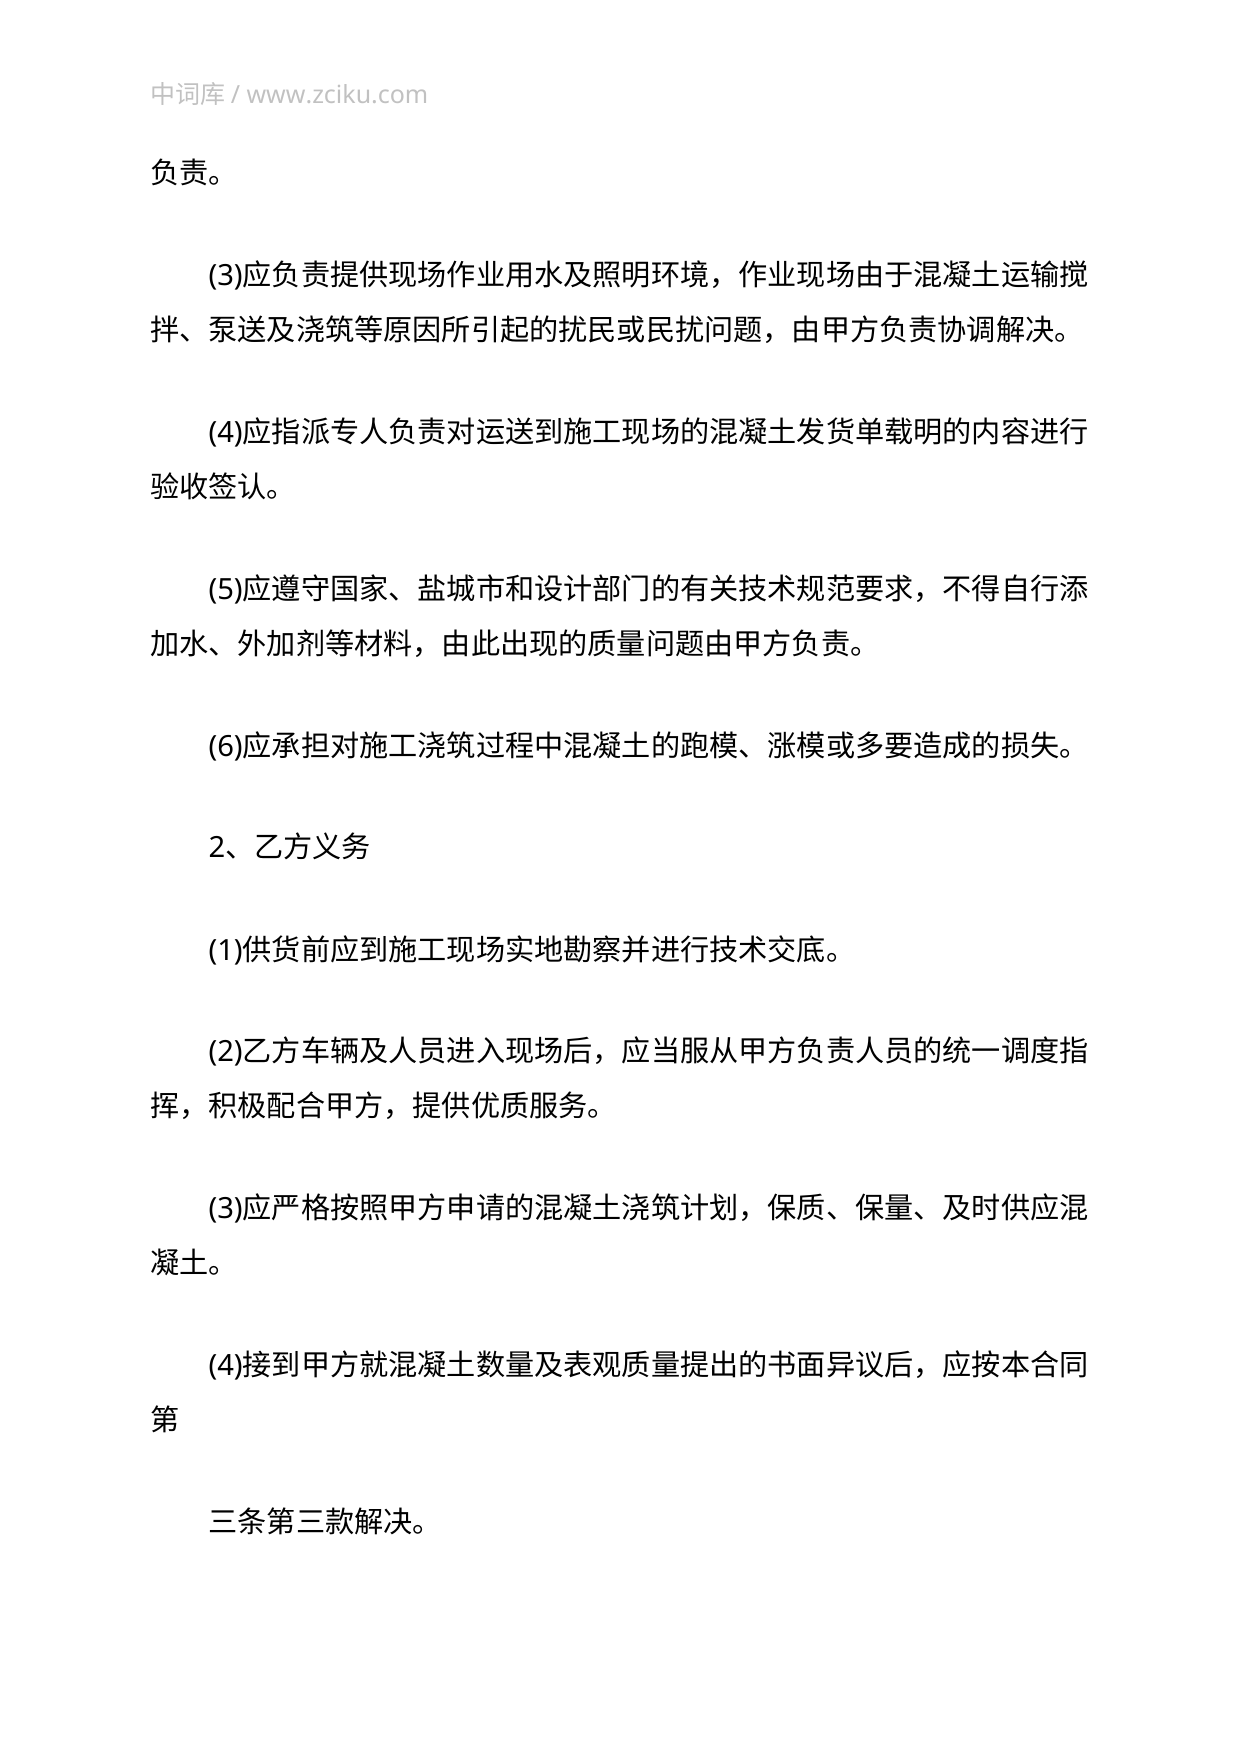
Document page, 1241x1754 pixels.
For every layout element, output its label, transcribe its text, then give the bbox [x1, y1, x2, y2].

text (4)应指派专人负责对运送到施工现场的混凝土发货单载明的内容进行验收签认。 [150, 408, 1090, 506]
text 三条第三款解决。 [150, 1498, 1090, 1541]
text (3)应严格按照甲方申请的混凝土浇筑计划，保质、保量、及时供应混凝土。 [150, 1185, 1090, 1282]
text (3)应负责提供现场作业用水及照明环境，作业现场由于混凝土运输搅拌、泵送及浇筑等原因所引起的扰民或民扰问题，由甲方负责协调解决。 [150, 252, 1090, 349]
text (5)应遵守国家、盐城市和设计部门的有关技术规范要求，不得自行添加水、外加剂等材料，由此出现的质量问题由甲方负责。 [150, 565, 1090, 663]
text (2)乙方车辆及人员进入现场后，应当服从甲方负责人员的统一调度指挥，积极配合甲方，提供优质服务。 [150, 1028, 1090, 1125]
text (1)供货前应到施工现场实地勘察并进行技术交底。 [150, 926, 1090, 968]
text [150, 150, 1090, 192]
text (4)接到甲方就混凝土数量及表观质量提出的书面异议后，应按本合同第 [150, 1342, 1090, 1439]
text 2、乙方义务 [150, 824, 1090, 866]
text (6)应承担对施工浇筑过程中混凝土的跑模、涨模或多要造成的损失。 [150, 722, 1090, 764]
